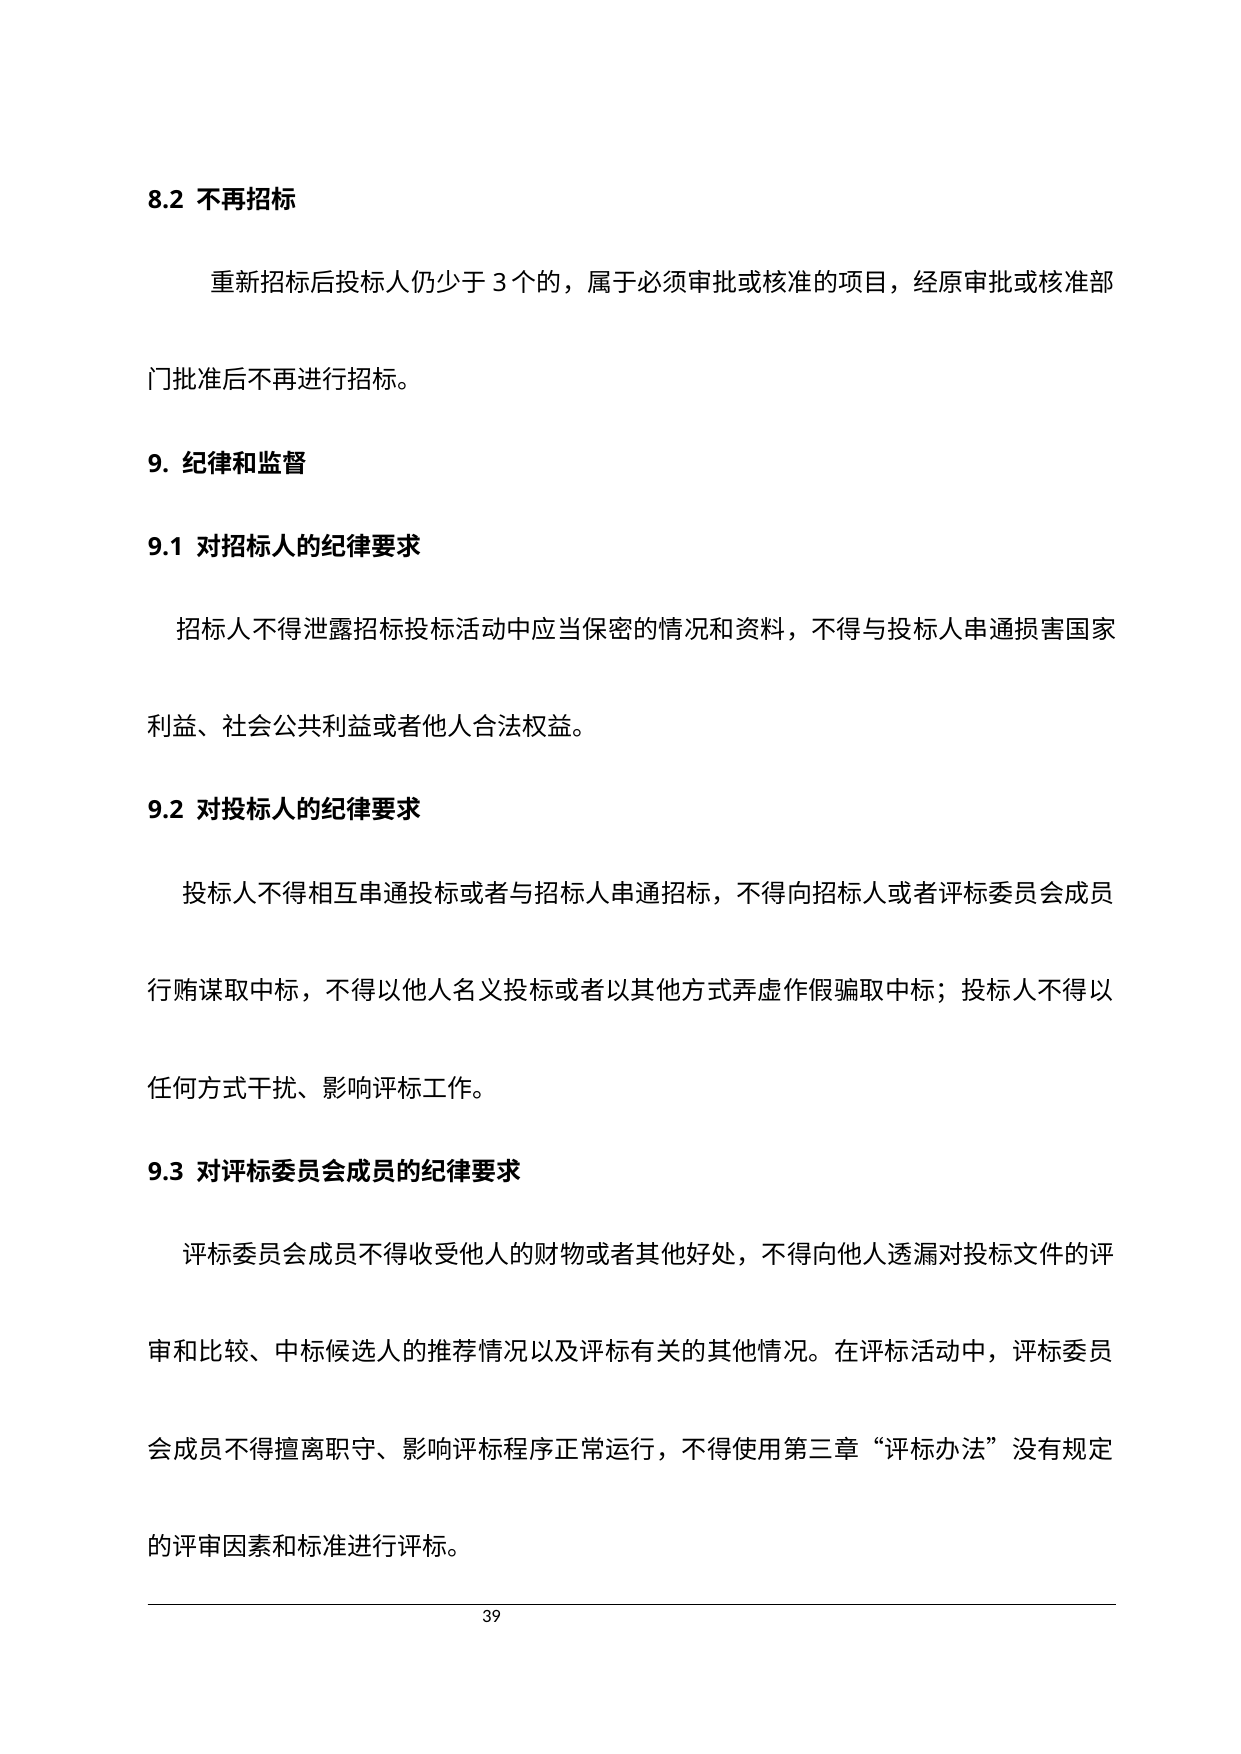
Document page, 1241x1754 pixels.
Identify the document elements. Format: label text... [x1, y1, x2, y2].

text 9.1 对招标人的纪律要求 [148, 512, 1116, 577]
text 招标人不得泄露招标投标活动中应当保密的情况和资料，不得与投标人串通损害国家利益、社会公共利益或者他人合法权益。 [148, 595, 1116, 757]
text 9. 纪律和监督 [148, 429, 1116, 494]
text 评标委员会成员不得收受他人的财物或者其他好处，不得向他人透漏对投标文件的评审和比较、中标候选人的推荐情况以及评标有关的其他情况。在评标活动中，评标委员会成员不得擅离职守、影响评标程序正常运行，不得使用第三章“评标办法”没有规定的评审因素和标准进行评标。 [148, 1220, 1116, 1577]
text 投标人不得相互串通投标或者与招标人串通招标，不得向招标人或者评标委员会成员行贿谋取中标，不得以他人名义投标或者以其他方式弄虚作假骗取中标；投标人不得以任何方式干扰、影响评标工作。 [148, 859, 1116, 1119]
text 8.2 不再招标 [148, 165, 1116, 230]
text 9.3 对评标委员会成员的纪律要求 [148, 1137, 1116, 1202]
text 9.2 对投标人的纪律要求 [148, 776, 1116, 841]
text 重新招标后投标人仍少于3个的，属于必须审批或核准的项目，经原审批或核准部门批准后不再进行招标。 [148, 248, 1116, 411]
